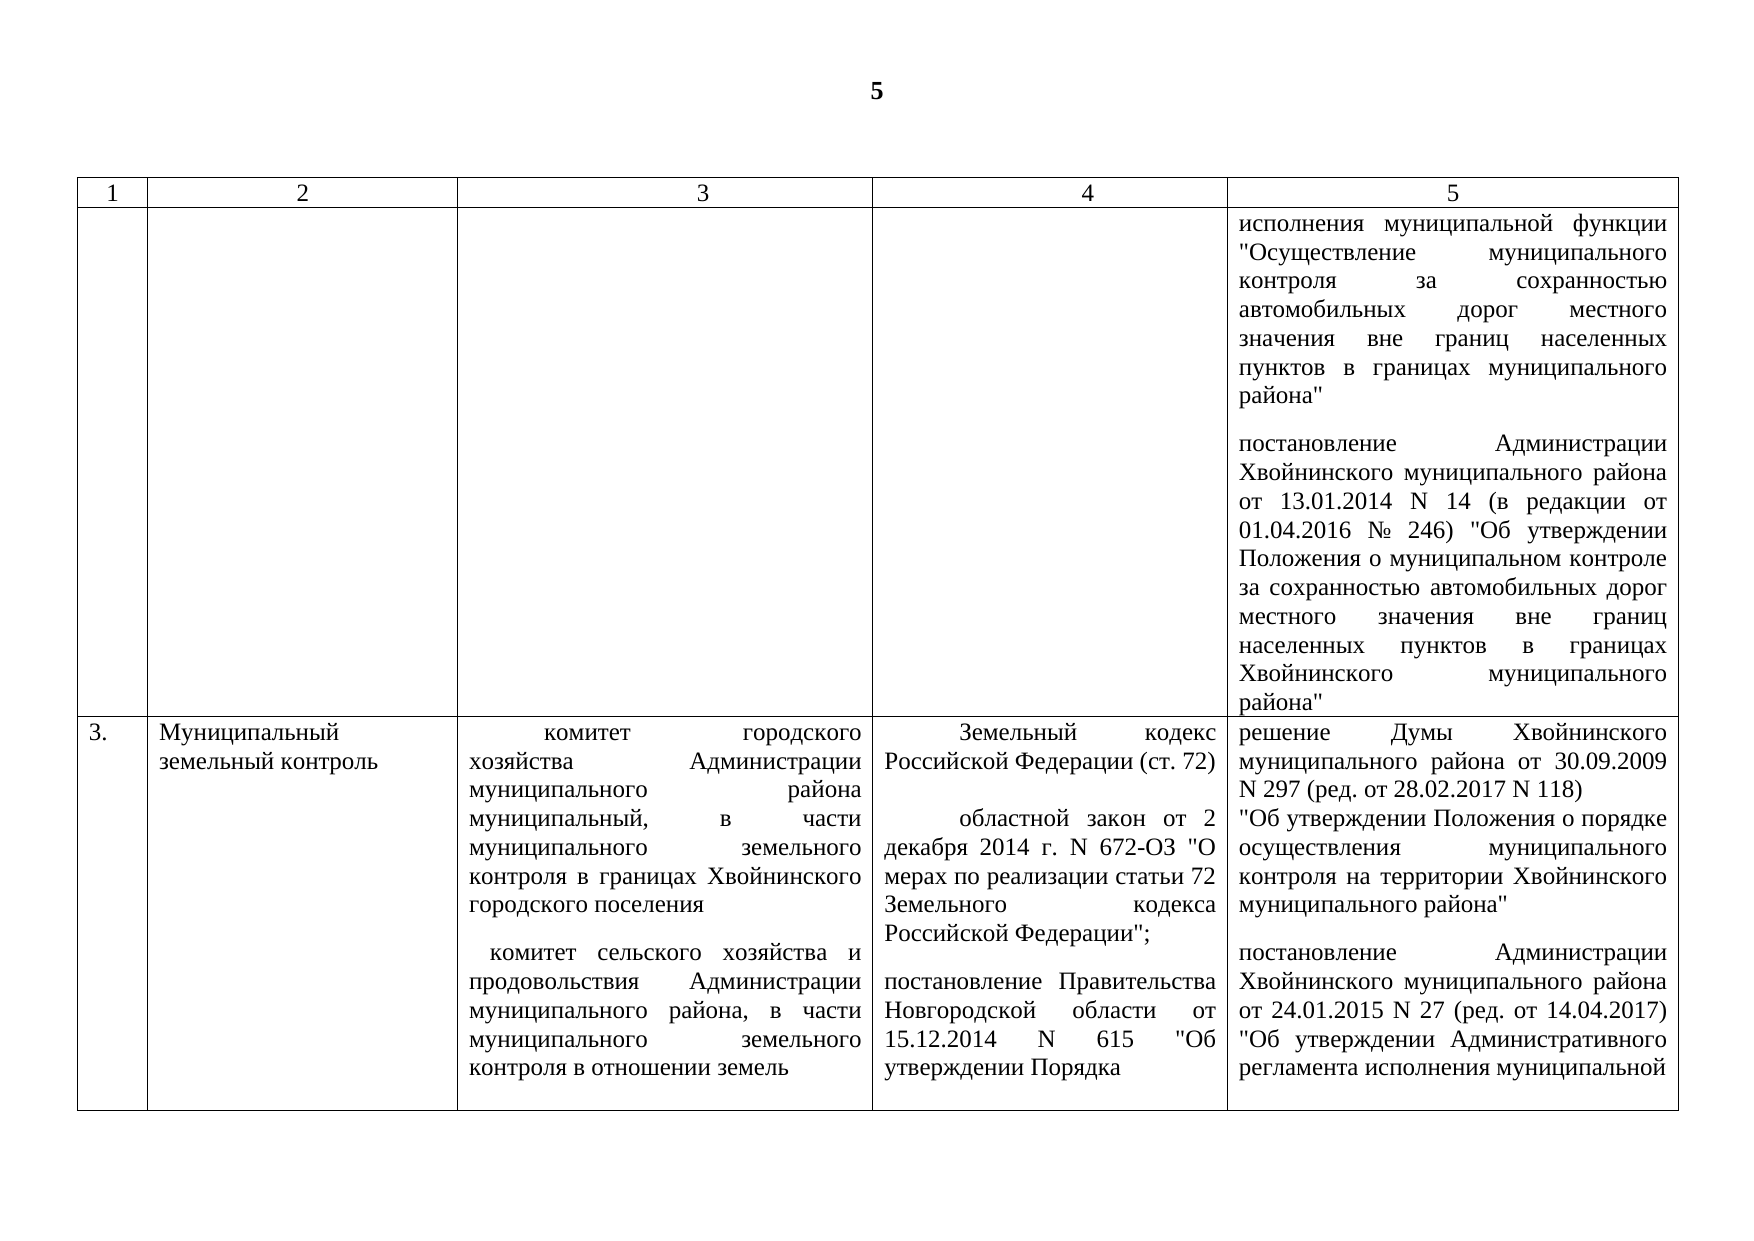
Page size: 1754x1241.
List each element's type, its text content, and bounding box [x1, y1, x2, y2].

table_cell решение Думы Хвойнинского муниципального района от 30.09.2009 N 297 (ред. от 28.02.2017 N 118) "Об утверждении Положения о порядке осуществления муниципального контроля на территории Хвойнинского муниципального района" постановление Администрации Хвойнинского муниципального района от 24.01.2015 N 27 (ред. от 14.04.2017) "Об утверждении Административного регламента исполнения муниципальной [1228, 717, 1678, 1110]
table_cell 4 [873, 178, 1227, 207]
table_cell комитет городского хозяйства Администрации муниципального района муниципальный, в части муниципального земельного контроля в границах Хвойнинского городского поселения комитет сельского хозяйства и продовольствия Администрации муниципального района, в части муниципального земельного контроля в отношении земель [458, 717, 872, 1110]
table_cell 1 [78, 178, 147, 207]
table_cell [148, 208, 457, 716]
table_cell [78, 208, 147, 716]
table_cell 2 [148, 178, 457, 207]
table_cell Земельный кодекс Российской Федерации (ст. 72) областной закон от 2 декабря . N 672-ОЗ "О мерах по реализации статьи 72 Земельного кодекса Российской Федерации"; постановление Правительства Новгородской области от 15.12.2014 N 615 "Об утверждении Порядка [873, 717, 1227, 1110]
table_cell 3 [458, 178, 872, 207]
table_cell Муниципальный земельный контроль [148, 717, 457, 1110]
table_cell 3. [78, 717, 147, 1110]
table_cell исполнения муниципальной функции "Осуществление муниципального контроля за сохранностью автомобильных дорог местного значения вне границ населенных пунктов в границах муниципального района" постановление Администрации Хвойнинского муниципального района от 13.01.2014 N 14 (в редакции от 01.04.2016 № 246) "Об утверждении Положения о муниципальном контроле за сохранностью автомобильных дорог местного значения вне границ населенных пунктов в границах Хвойнинского муниципального района" [1228, 208, 1678, 716]
table_cell [873, 208, 1227, 716]
table_cell [458, 208, 872, 716]
table_cell 5 [1228, 178, 1678, 207]
